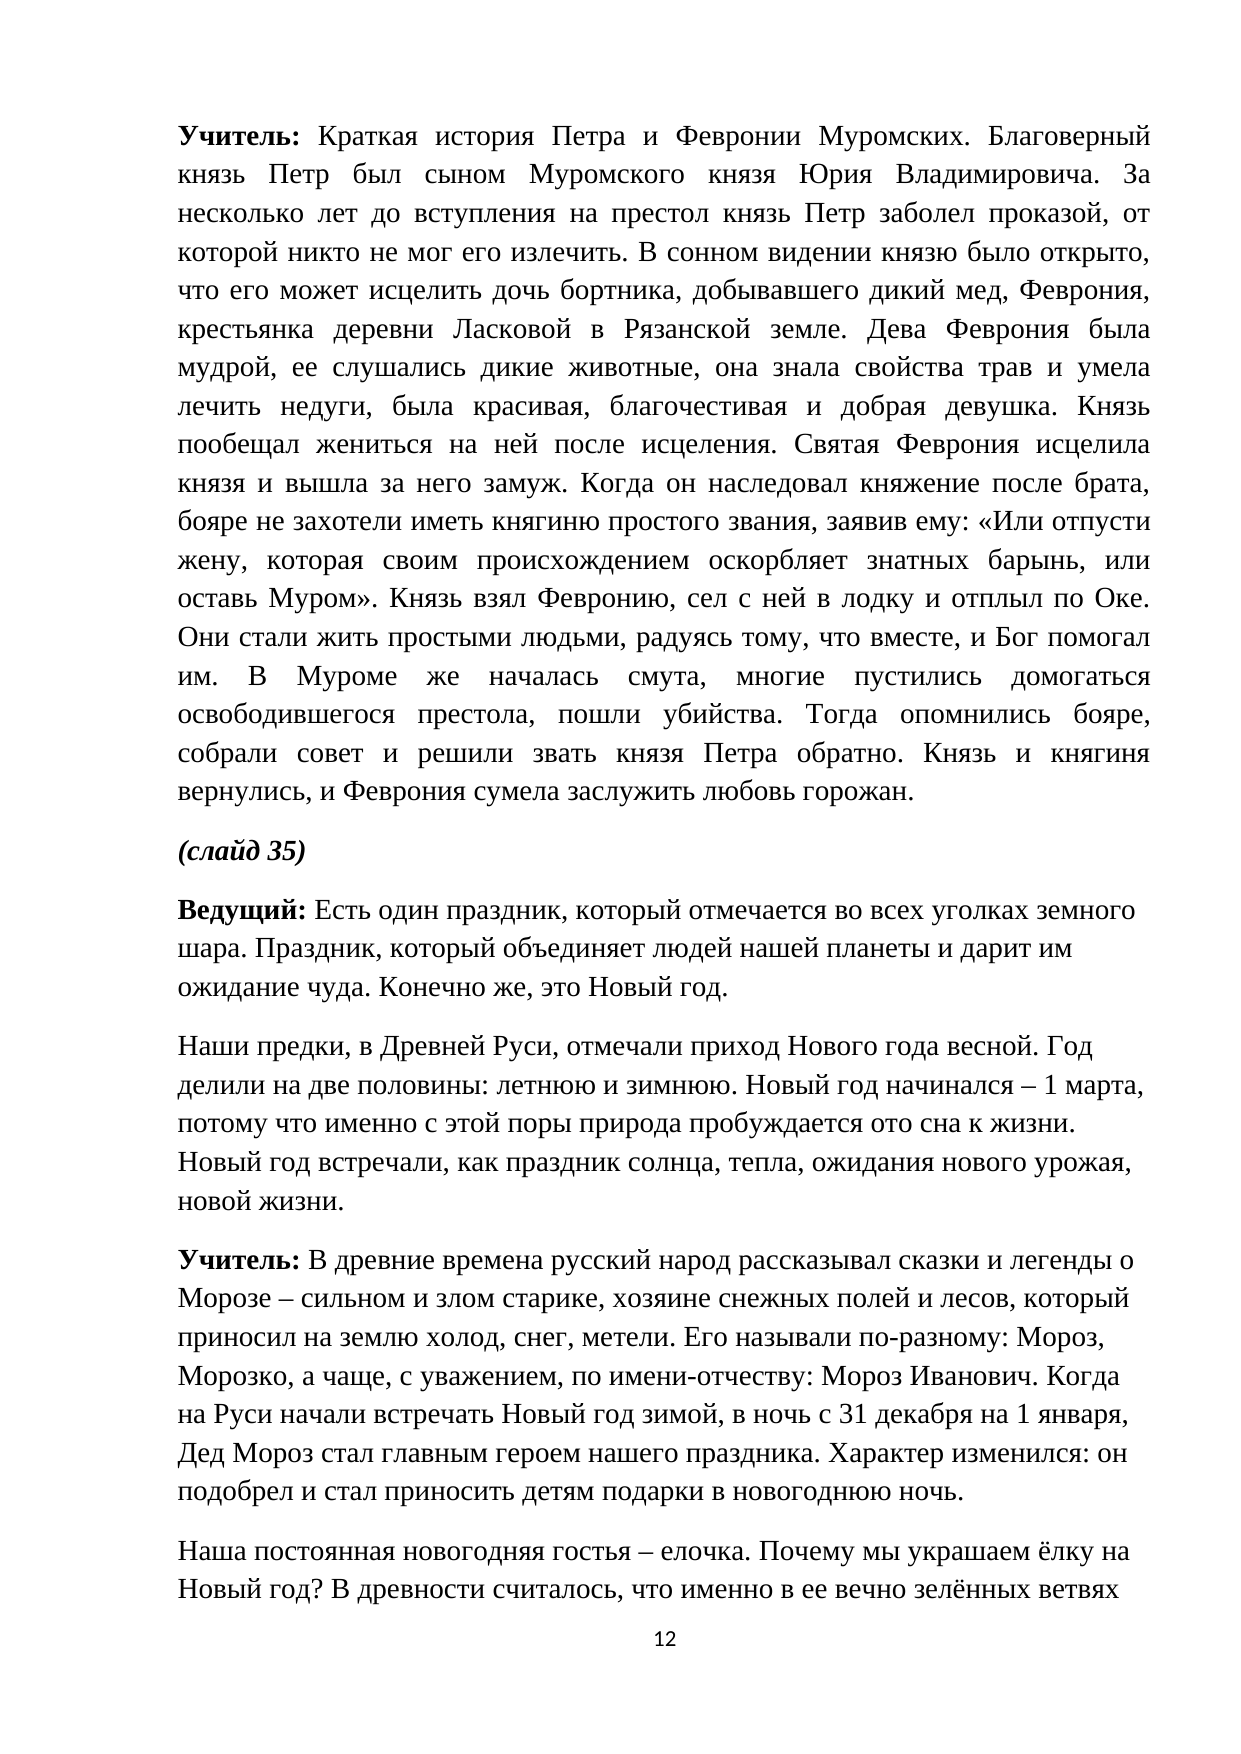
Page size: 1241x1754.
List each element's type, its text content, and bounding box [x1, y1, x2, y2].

text Ведущий: Есть один праздник, который отмечается во всех уголках земного шара. Праздник, который объединяет людей нашей планеты и дарит им ожидание чуда. Конечно же, это Новый год. [177, 892, 1152, 1003]
text Учитель: В древние времена русский народ рассказывал сказки и легенды о Морозе – сильном и злом старике, хозяине снежных полей и лесов, который приносил на землю холод, снег, метели. Его называли по-разному: Мороз, Морозко, а чаще, с уважением, по имени-отчеству: Мороз Иванович. Когда на Руси начали встречать Новый год зимой, в ночь с 31 декабря на 1 января, Дед Мороз стал главным героем нашего праздника. Характер изменился: он подобрел и стал приносить детям подарки в новогоднюю ночь. [177, 1242, 1152, 1507]
text Наши предки, в Древней Руси, отмечали приход Нового года весной. Год делили на две половины: летнюю и зимнюю. Новый год начинался – 1 марта, потому что именно с этой поры природа пробуждается ото сна к жизни. Новый год встречали, как праздник солнца, тепла, ожидания нового урожая, новой жизни. [177, 1028, 1152, 1216]
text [177, 1533, 1152, 1605]
text Учитель: Краткая история Петра и Февронии Муромских. Благоверный князь Петр был сыном Муромского князя Юрия Владимировича. За несколько лет до вступления на престол князь Петр заболел проказой, от которой никто не мог его излечить. В сонном видении князю было открыто, что его может исцелить дочь бортника, добывавшего дикий мед, Феврония, крестьянка деревни Ласковой в Рязанской земле. Дева Феврония была мудрой, ее слушались дикие животные, она знала свойства трав и умела лечить недуги, была красивая, благочестивая и добрая девушка. Князь пообещал жениться на ней после исцеления. Святая Феврония исцелила князя и вышла за него замуж. Когда он наследовал княжение после брата, бояре не захотели иметь княгиню простого звания, заявив ему: «Или отпусти жену, которая своим происхождением оскорбляет знатных барынь, или оставь Муром». Князь взял Февронию, сел с ней в лодку и отплыл по Оке. Они стали жить простыми людьми, радуясь тому, что вместе, и Бог помогал им. В Муроме же началась смута, многие пустились домогаться освободившегося престола, пошли убийства. Тогда опомнились бояре, собрали совет и решили звать князя Петра обратно. Князь и княгиня вернулись, и Феврония сумела заслужить любовь горожан. [177, 118, 1152, 807]
text (слайд 35) [177, 833, 1152, 866]
